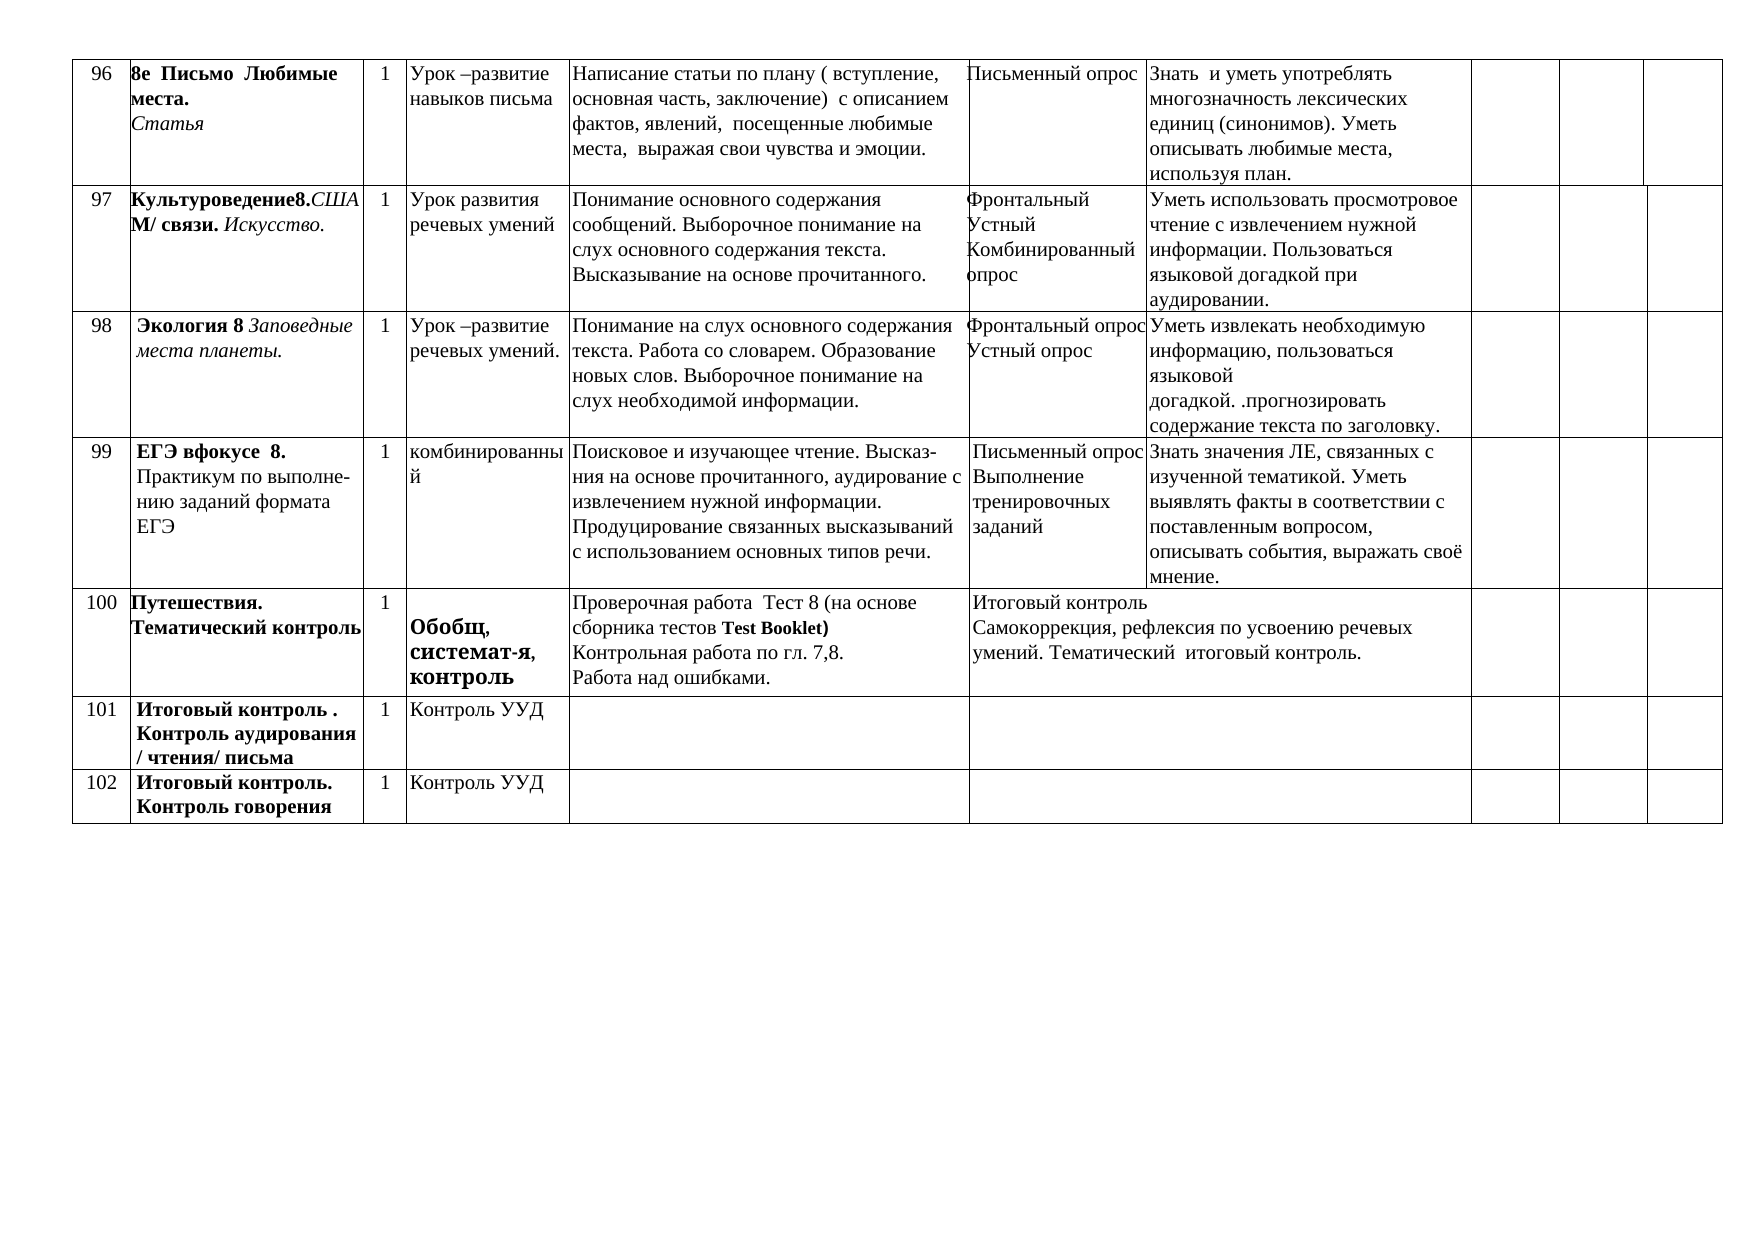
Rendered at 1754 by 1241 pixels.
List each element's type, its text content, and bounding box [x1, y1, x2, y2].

table_cell Культуроведение8.США М/ связи. Искусство. [131, 186, 363, 311]
table_cell 1 [364, 438, 406, 588]
table_cell 99 [73, 438, 130, 588]
table_cell Письменный опрос Выполнение тренировочных заданий [970, 438, 1146, 588]
table_cell Понимание на слух основного содержания текста. Работа со словарем. Образование новых слов. Выборочное понимание на слух необходимой информации. [570, 312, 969, 437]
table_cell Письменный опрос [970, 60, 1146, 185]
table_cell [1648, 186, 1722, 311]
table_cell [1644, 60, 1722, 185]
table_cell Поисковое и изучающее чтение. Высказ-ния на основе прочитанного, аудирование с извлечением нужной информации. Продуцирование связанных высказываний с использованием основных типов речи. [570, 438, 969, 588]
table_cell [1472, 60, 1559, 185]
table_cell [1648, 438, 1722, 588]
table_cell Обобщ, системат-я, контроль [407, 589, 569, 696]
table_cell Урок –развитие навыков письма [407, 60, 569, 185]
table_cell Контроль УУД [407, 770, 569, 822]
table_cell Итоговый контроль Самокоррекция, рефлексия по усвоению речевых умений. Тематический итоговый контроль. [970, 589, 1471, 696]
table_cell 102 [73, 770, 130, 822]
table_cell Путешествия. Тематический контроль [131, 589, 363, 696]
table_cell Уметь извлекать необходимую информацию, пользоваться языковой догадкой. .прогнозировать содержание текста по заголовку. [1147, 312, 1471, 437]
table_cell 1 [364, 770, 406, 822]
table_cell Урок –развитие речевых умений. [407, 312, 569, 437]
table_cell 8е Письмо Любимые места. Статья [131, 60, 363, 185]
table_cell Экология 8 Заповедные места планеты. [131, 312, 363, 437]
table_cell Итоговый контроль. Контроль говорения [131, 770, 363, 822]
table_cell [970, 697, 1471, 769]
table_cell Написание статьи по плану ( вступление, основная часть, заключение) с описанием фактов, явлений, посещенные любимые места, выражая свои чувства и эмоции. [570, 60, 969, 185]
table_cell [1560, 770, 1647, 822]
table_cell [1560, 438, 1647, 588]
table_cell 97 [73, 186, 130, 311]
table_cell 1 [364, 312, 406, 437]
table_cell [1472, 186, 1559, 311]
table_cell Понимание основного содержания сообщений. Выборочное понимание на слух основного содержания текста. Высказывание на основе прочитанного. [570, 186, 969, 311]
table_cell [570, 770, 969, 822]
table_cell 101 [73, 697, 130, 769]
table_cell [970, 770, 1471, 822]
table_cell Контроль УУД [407, 697, 569, 769]
table_cell [1648, 697, 1722, 769]
table_cell ЕГЭ вфокусе 8. Практикум по выполне- нию заданий формата ЕГЭ [131, 438, 363, 588]
table_cell Фронтальный опрос Устный опрос [970, 312, 1146, 437]
table_cell 96 [73, 60, 130, 185]
table_cell 98 [73, 312, 130, 437]
table_cell Проверочная работа Тест 8 (на основе сборника тестов Test Booklet) Контрольная работа по гл. 7,8. Работа над ошибками. [570, 589, 969, 696]
table_cell [1560, 60, 1643, 185]
table_cell 1 [364, 697, 406, 769]
table_cell Знать значения ЛЕ, связанных с изученной тематикой. Уметь выявлять факты в соответствии с поставленным вопросом, описывать события, выражать своё мнение. [1147, 438, 1471, 588]
table_cell 1 [364, 186, 406, 311]
table_cell [1560, 589, 1647, 696]
table_cell [1560, 312, 1647, 437]
table_cell [570, 697, 969, 769]
table_cell [1472, 312, 1559, 437]
table_cell 1 [364, 60, 406, 185]
table_cell Уметь использовать просмотровое чтение с извлечением нужной информации. Пользоваться языковой догадкой при аудировании. [1147, 186, 1471, 311]
table_cell [1648, 312, 1722, 437]
table_cell [1472, 770, 1559, 822]
table_cell комбинированный [407, 438, 569, 588]
table_cell [1472, 438, 1559, 588]
table_cell 1 [364, 589, 406, 696]
table_cell [1472, 589, 1559, 696]
table_cell [1648, 770, 1722, 822]
table_cell 100 [73, 589, 130, 696]
table_cell [1560, 186, 1647, 311]
table_cell [1472, 697, 1559, 769]
table_cell Итоговый контроль . Контроль аудирования / чтения/ письма [131, 697, 363, 769]
table_cell [1560, 697, 1647, 769]
table_cell [1648, 589, 1722, 696]
table_cell Фронтальный Устный Комбинированный опрос [970, 186, 1146, 311]
table_cell Урок развития речевых умений [407, 186, 569, 311]
table_cell Знать и уметь употреблять многозначность лексических единиц (синонимов). Уметь описывать любимые места, используя план. [1147, 60, 1471, 185]
